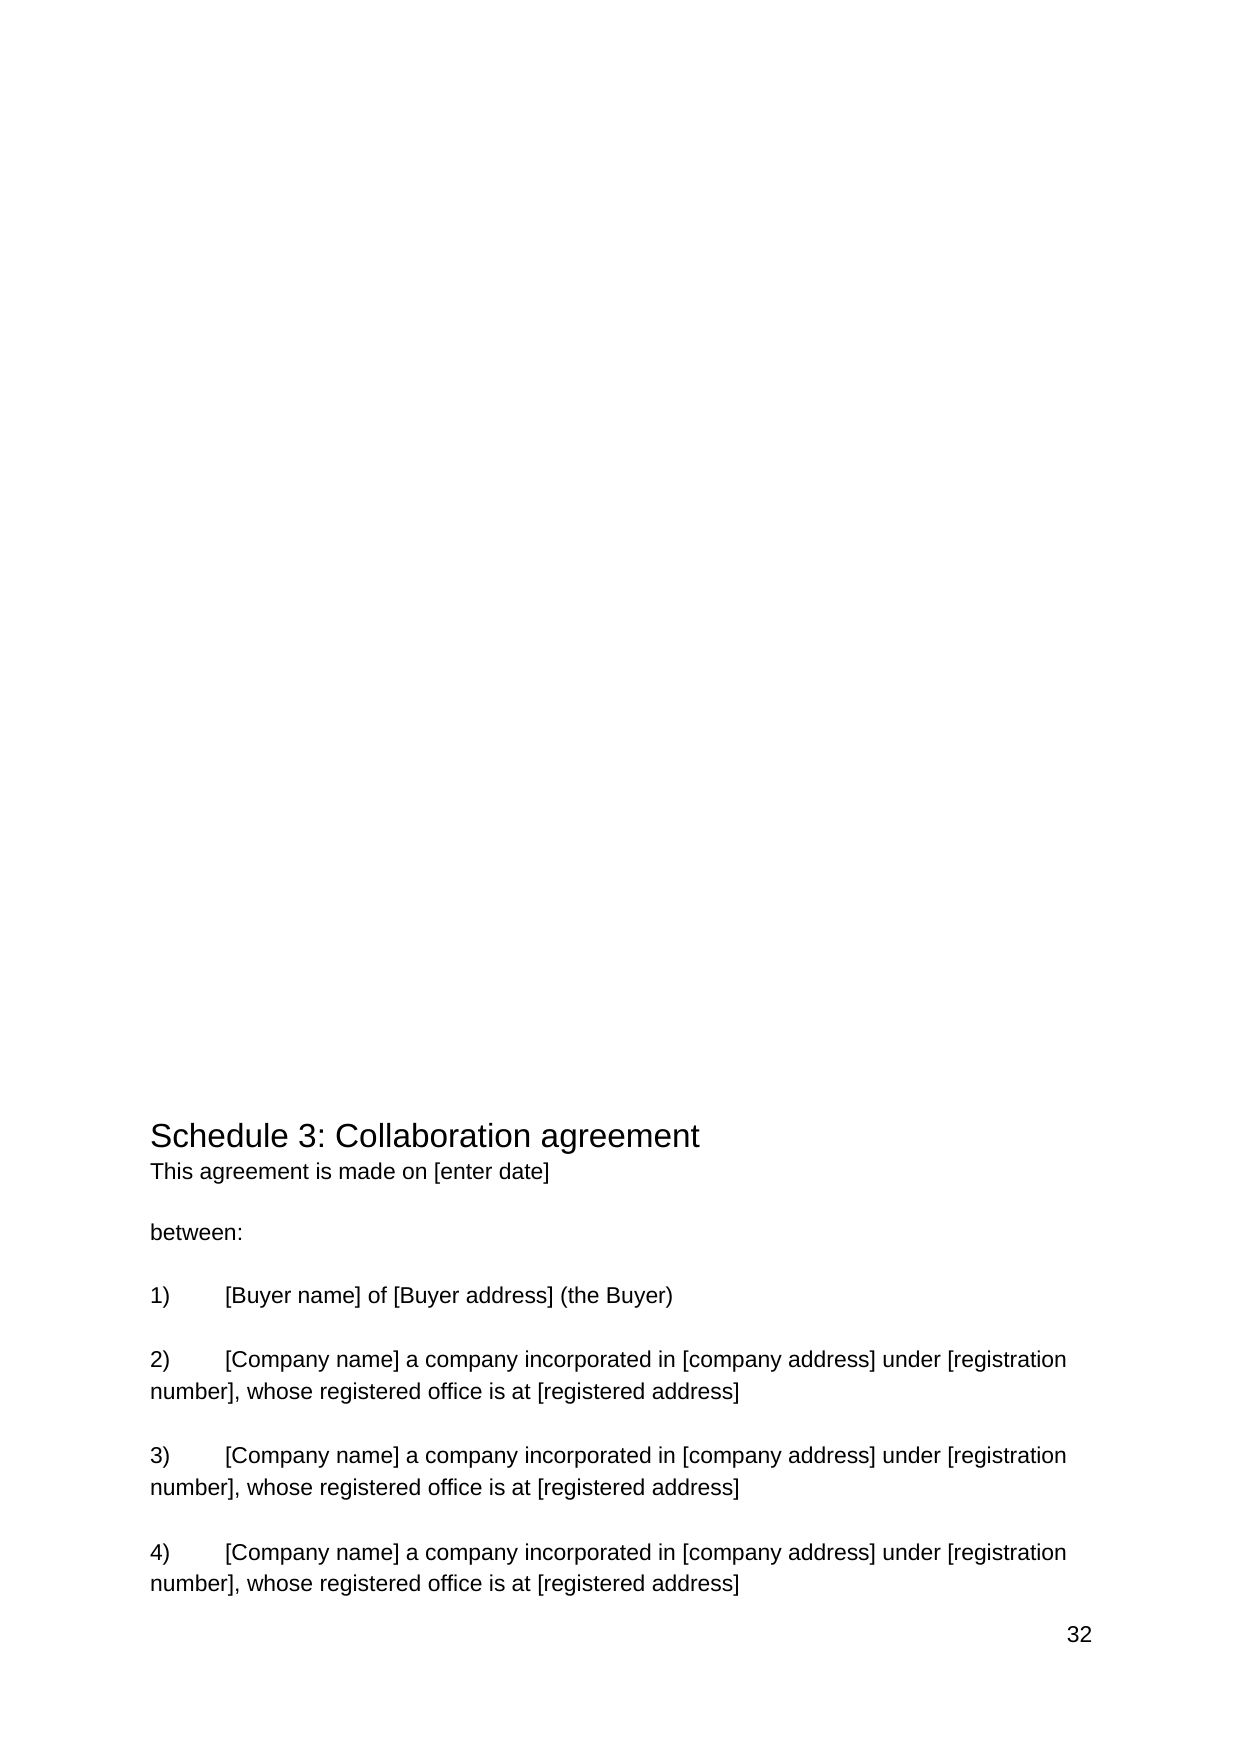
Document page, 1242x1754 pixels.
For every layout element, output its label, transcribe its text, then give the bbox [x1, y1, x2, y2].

text This agreement is made on [enter date] between: [150, 1158, 586, 1246]
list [150, 1442, 1090, 1501]
list [Company name] a company incorporated in [company address] under [registration number], whose registered office is at [registered address] [150, 1346, 1090, 1405]
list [150, 1538, 1090, 1597]
subtitle Schedule 3: Collaboration agreement [150, 1116, 1092, 1154]
list [Buyer name] of [Buyer address] (the Buyer) [150, 1282, 1090, 1309]
